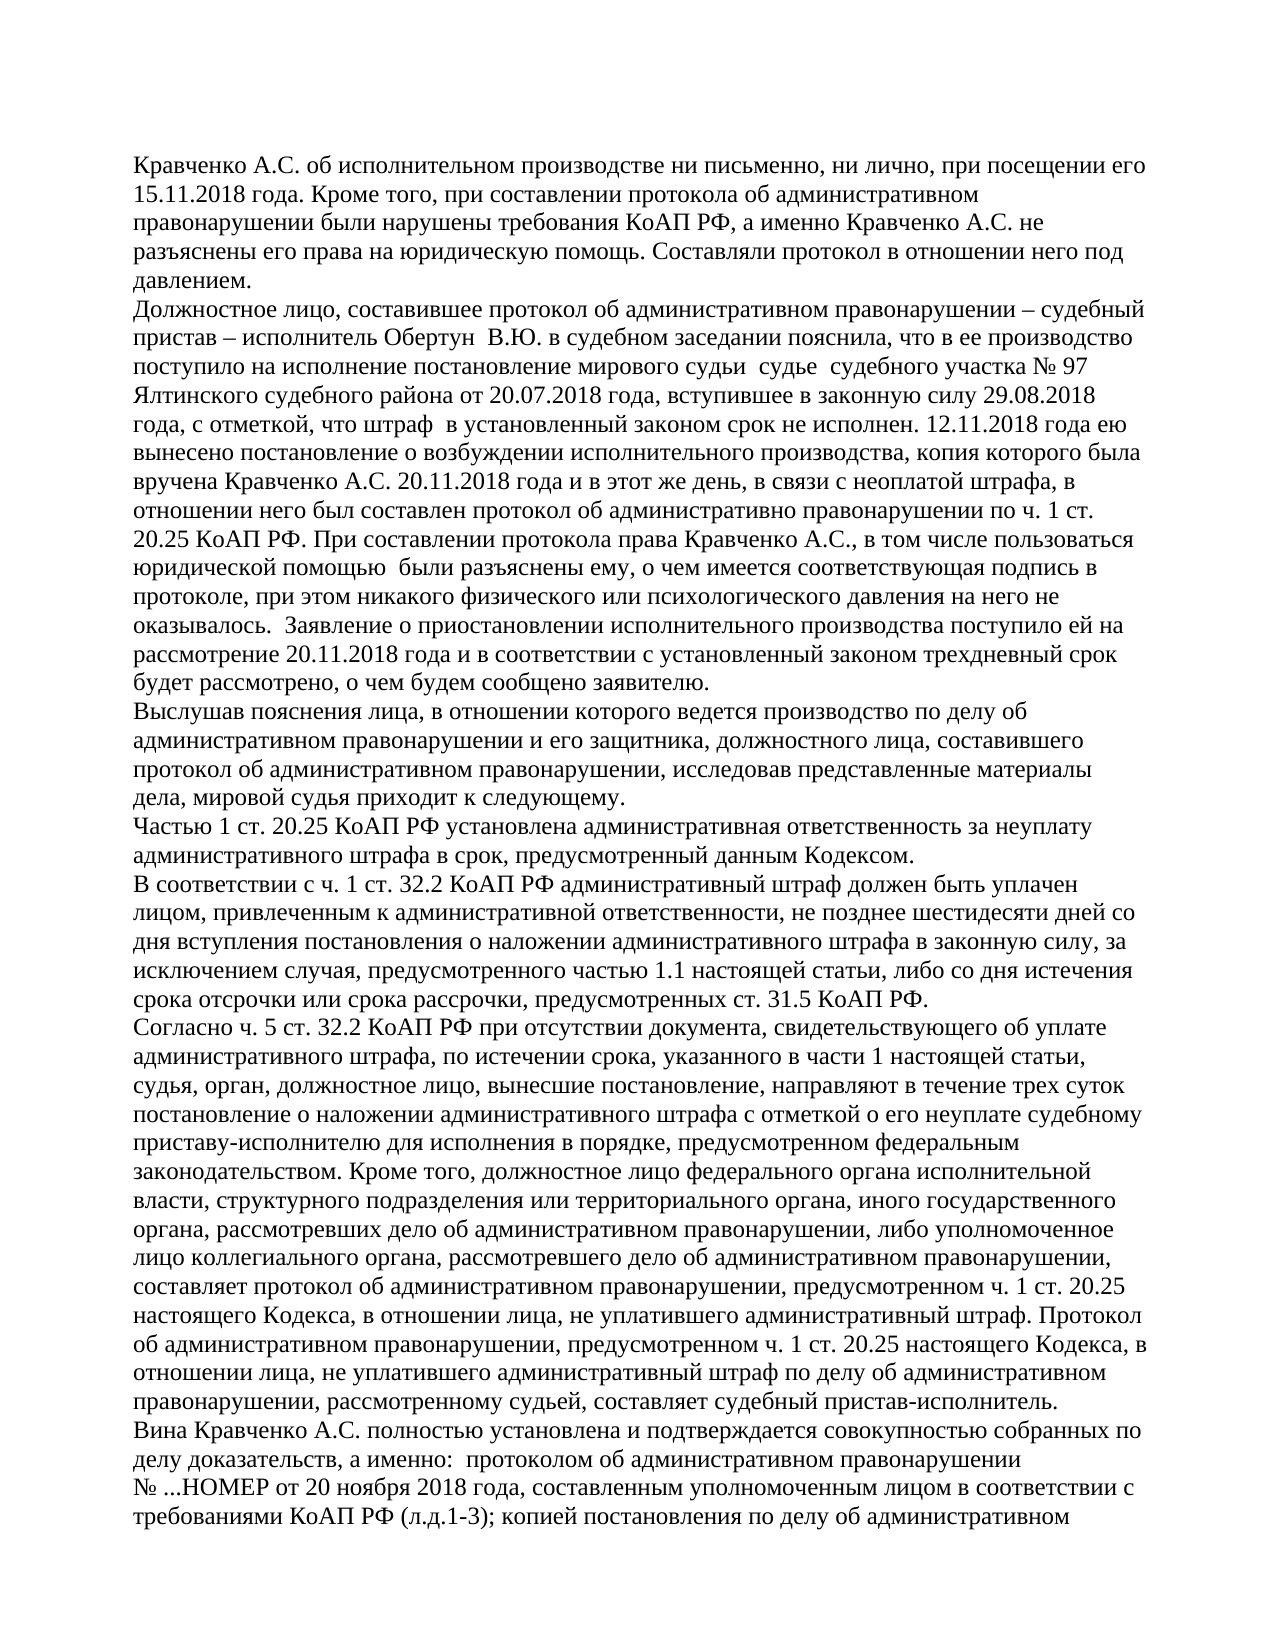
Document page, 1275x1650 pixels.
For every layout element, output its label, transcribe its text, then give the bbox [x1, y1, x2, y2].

text Выслушав пояснения лица, в отношении которого ведется производство по делу об административном правонарушении и его защитника, должностного лица, составившего протокол об административном правонарушении, исследовав представленные материалы дела, мировой судья приходит к следующему. [133, 696, 1152, 811]
text Должностное лицо, составившее протокол об административном правонарушении – судебный пристав – исполнитель Обертун В.Ю. в судебном заседании пояснила, что в ее производство поступило на исполнение постановление мирового судьи судье судебного участка № 97 Ялтинского судебного района от 20.07.2018 года, вступившее в законную силу 29.08.2018 года, с отметкой, что штраф в установленный законом срок не исполнен. 12.11.2018 года ею вынесено постановление о возбуждении исполнительного производства, копия которого была вручена Кравченко А.С. 20.11.2018 года и в этот же день, в связи с неоплатой штрафа, в отношении него был составлен протокол об административно правонарушении по ч. 1 ст. 20.25 КоАП РФ. При составлении протокола права Кравченко А.С., в том числе пользоваться юридической помощью были разъяснены ему, о чем имеется соответствующая подпись в протоколе, при этом никакого физического или психологического давления на него не оказывалось. Заявление о приостановлении исполнительного производства поступило ей на рассмотрение 20.11.2018 года и в соответствии с установленный законом трехдневный срок будет рассмотрено, о чем будем сообщено заявителю. [133, 294, 1152, 696]
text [133, 1415, 1152, 1530]
text В соответствии с ч. 1 ст. 32.2 КоАП РФ административный штраф должен быть уплачен лицом, привлеченным к административной ответственности, не позднее шестидесяти дней со дня вступления постановления о наложении административного штрафа в законную силу, за исключением случая, предусмотренного частью 1.1 настоящей статьи, либо со дня истечения срока отсрочки или срока рассрочки, предусмотренных ст. 31.5 КоАП РФ. [133, 869, 1152, 1012]
text Частью 1 ст. 20.25 КоАП РФ установлена административная ответственность за неуплату административного штрафа в срок, предусмотренный данным Кодексом. [133, 811, 1152, 869]
text Согласно ч. 5 ст. 32.2 КоАП РФ при отсутствии документа, свидетельствующего об уплате административного штрафа, по истечении срока, указанного в части 1 настоящей статьи, судья, орган, должностное лицо, вынесшие постановление, направляют в течение трех суток постановление о наложении административного штрафа с отметкой о его неуплате судебному приставу-исполнителю для исполнения в порядке, предусмотренном федеральным законодательством. Кроме того, должностное лицо федерального органа исполнительной власти, структурного подразделения или территориального органа, иного государственного органа, рассмотревших дело об административном правонарушении, либо уполномоченное лицо коллегиального органа, рассмотревшего дело об административном правонарушении, составляет протокол об административном правонарушении, предусмотренном ч. 1 ст. 20.25 настоящего Кодекса, в отношении лица, не уплатившего административный штраф. Протокол об административном правонарушении, предусмотренном ч. 1 ст. 20.25 настоящего Кодекса, в отношении лица, не уплатившего административный штраф по делу об административном правонарушении, рассмотренному судьей, составляет судебный пристав-исполнитель. [133, 1012, 1152, 1415]
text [133, 150, 1152, 294]
